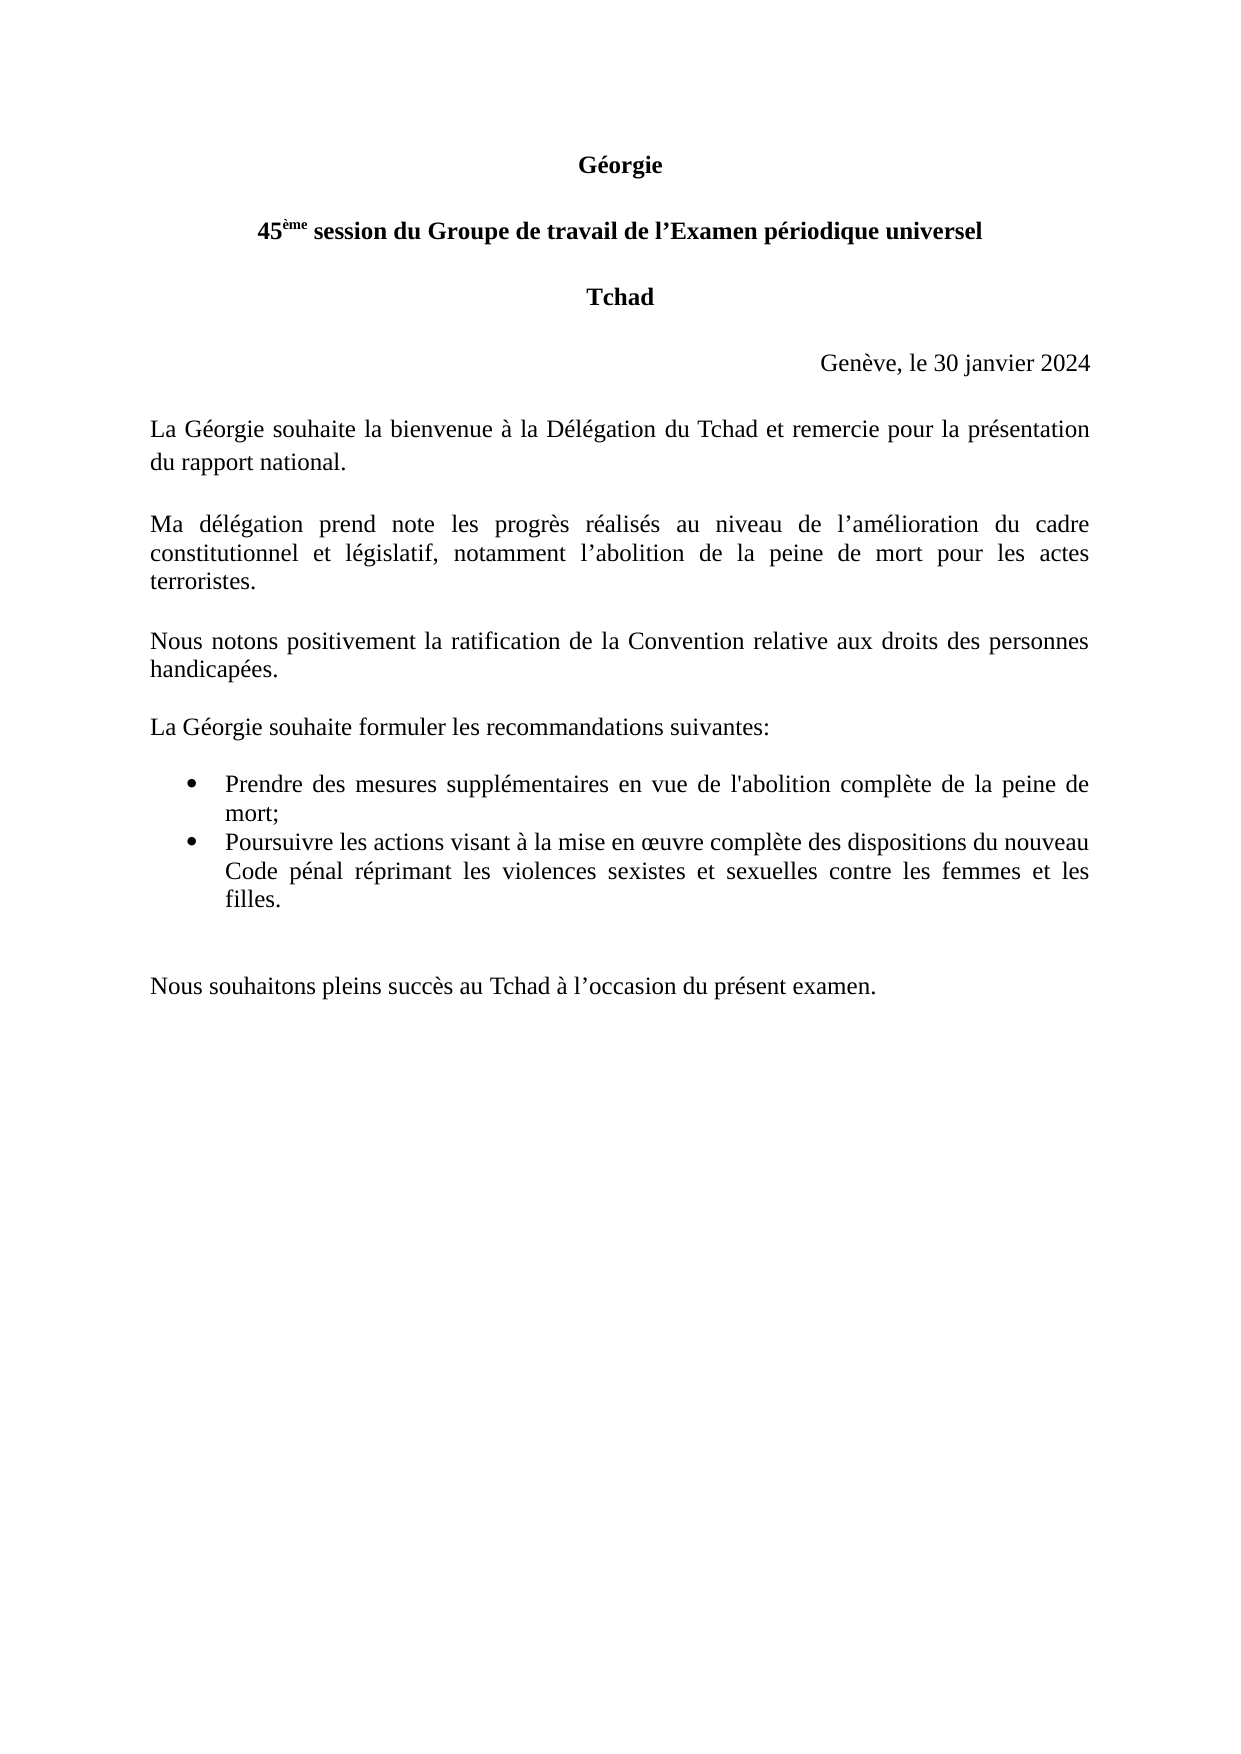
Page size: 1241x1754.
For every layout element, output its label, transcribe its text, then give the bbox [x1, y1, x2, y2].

text La Géorgie souhaite formuler les recommandations suivantes: [150, 712, 1090, 741]
text Nous notons positivement la ratification de la Convention relative aux droits des personnes handicapées. [150, 626, 1090, 683]
text 45ème session du Groupe de travail de l’Examen périodique universel [150, 216, 1090, 245]
text Géorgie [150, 150, 1090, 179]
text Nous souhaitons pleins succès au Tchad à l’occasion du présent examen. [150, 971, 1090, 999]
text Genève, le 30 janvier 2024 [150, 348, 1090, 377]
text Tchad [150, 282, 1090, 311]
list Poursuivre les actions visant à la mise en œuvre complète des dispositions du nouveau Code pénal réprimant les violences sexistes et sexuelles contre les femmes et les filles. [187, 827, 1090, 913]
text Ma délégation prend note les progrès réalisés au niveau de l’amélioration du cadre constitutionnel et législatif, notamment l’abolition de la peine de mort pour les actes terroristes. [150, 509, 1090, 595]
list Prendre des mesures supplémentaires en vue de l'abolition complète de la peine de mort; [187, 769, 1090, 827]
text La Géorgie souhaite la bienvenue à la Délégation du Tchad et remercie pour la présentation du rapport national. [150, 414, 1090, 476]
